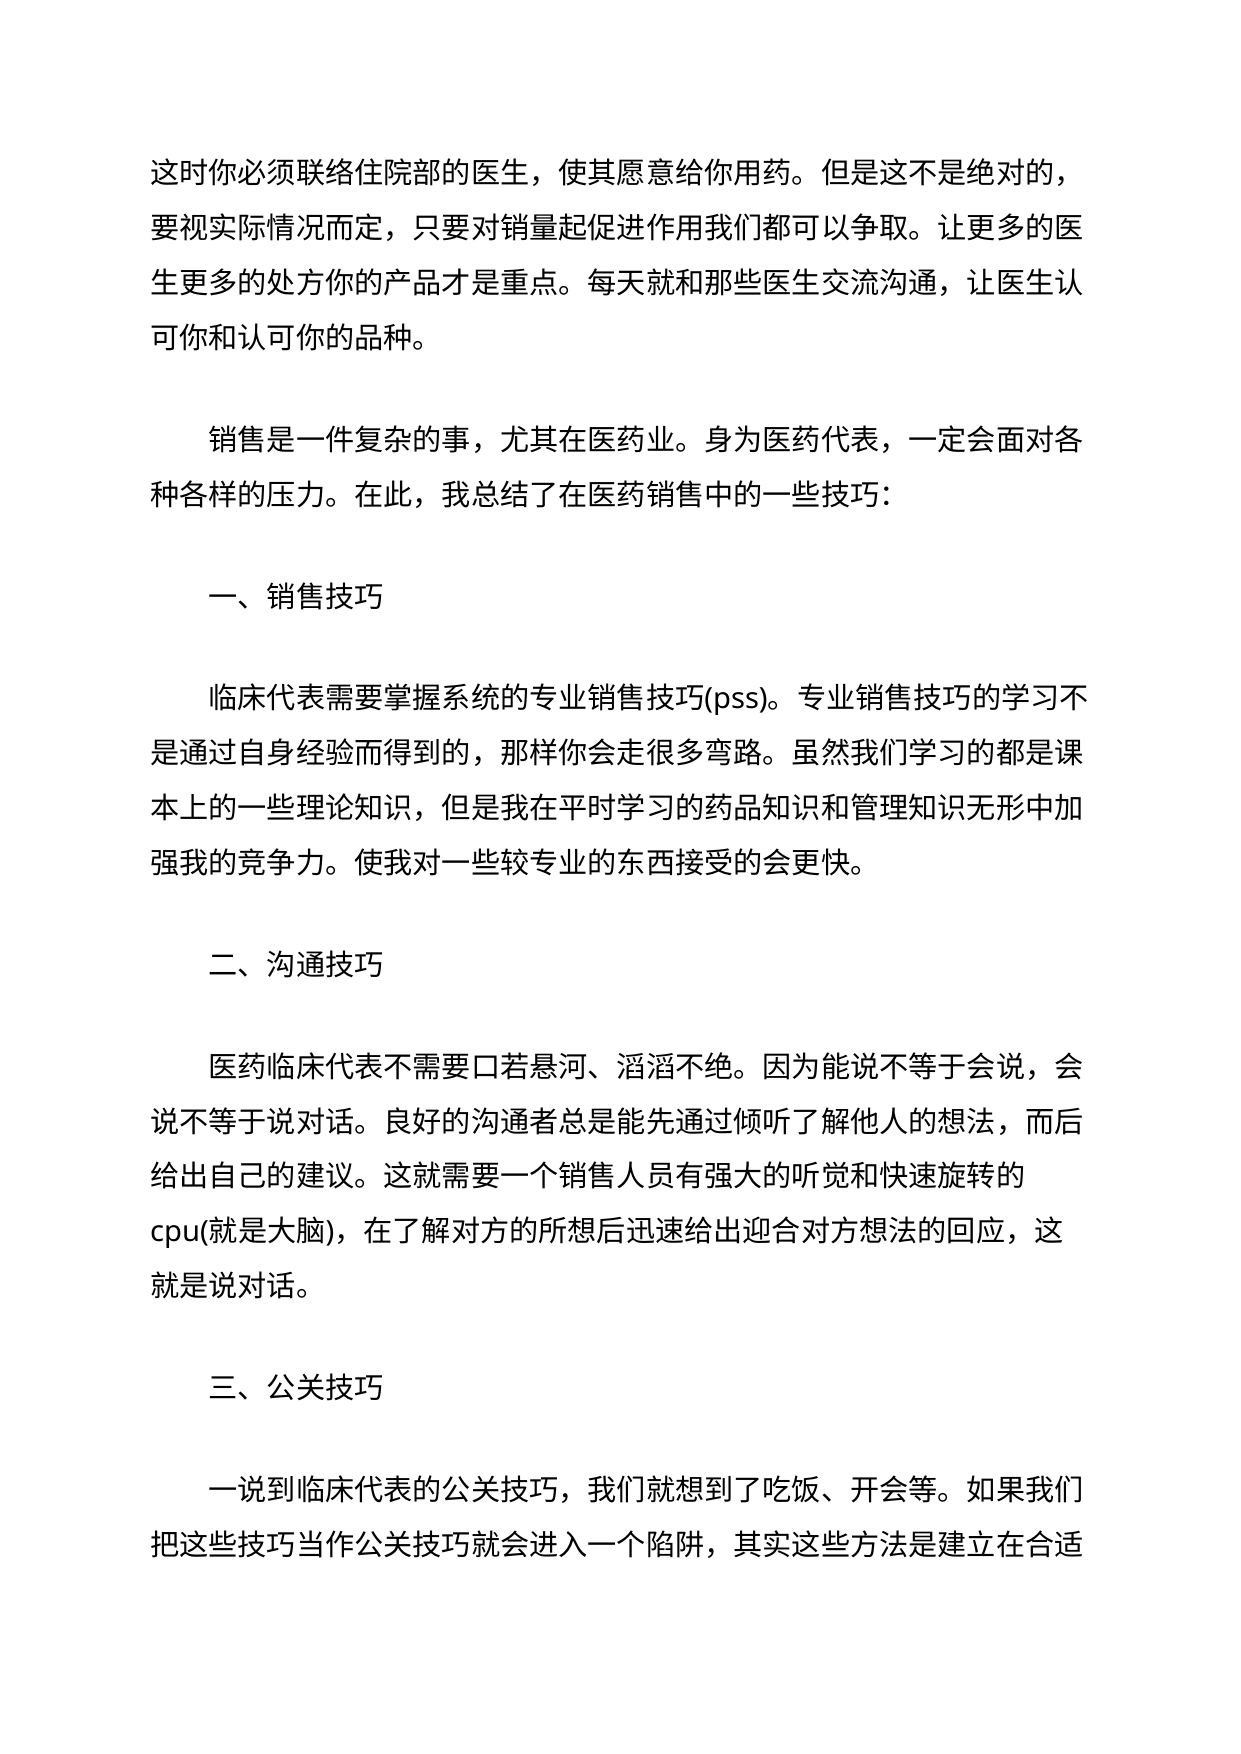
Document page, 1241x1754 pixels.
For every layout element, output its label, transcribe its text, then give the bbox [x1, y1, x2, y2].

text 一、销售技巧 [150, 573, 1090, 615]
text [150, 150, 1090, 357]
text 销售是一件复杂的事，尤其在医药业。身为医药代表，一定会面对各种各样的压力。在此，我总结了在医药销售中的一些技巧： [150, 416, 1090, 514]
text 医药临床代表不需要口若悬河、滔滔不绝。因为能说不等于会说，会说不等于说对话。良好的沟通者总是能先通过倾听了解他人的想法，而后给出自己的建议。这就需要一个销售人员有强大的听觉和快速旋转的cpu(就是大脑)，在了解对方的所想后迅速给出迎合对方想法的回应，这就是说对话。 [150, 1043, 1090, 1305]
text 三、公关技巧 [150, 1365, 1090, 1407]
text 临床代表需要掌握系统的专业销售技巧(pss)。专业销售技巧的学习不是通过自身经验而得到的，那样你会走很多弯路。虽然我们学习的都是课本上的一些理论知识，但是我在平时学习的药品知识和管理知识无形中加强我的竞争力。使我对一些较专业的东西接受的会更快。 [150, 675, 1090, 882]
text 二、沟通技巧 [150, 941, 1090, 984]
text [150, 1466, 1090, 1564]
